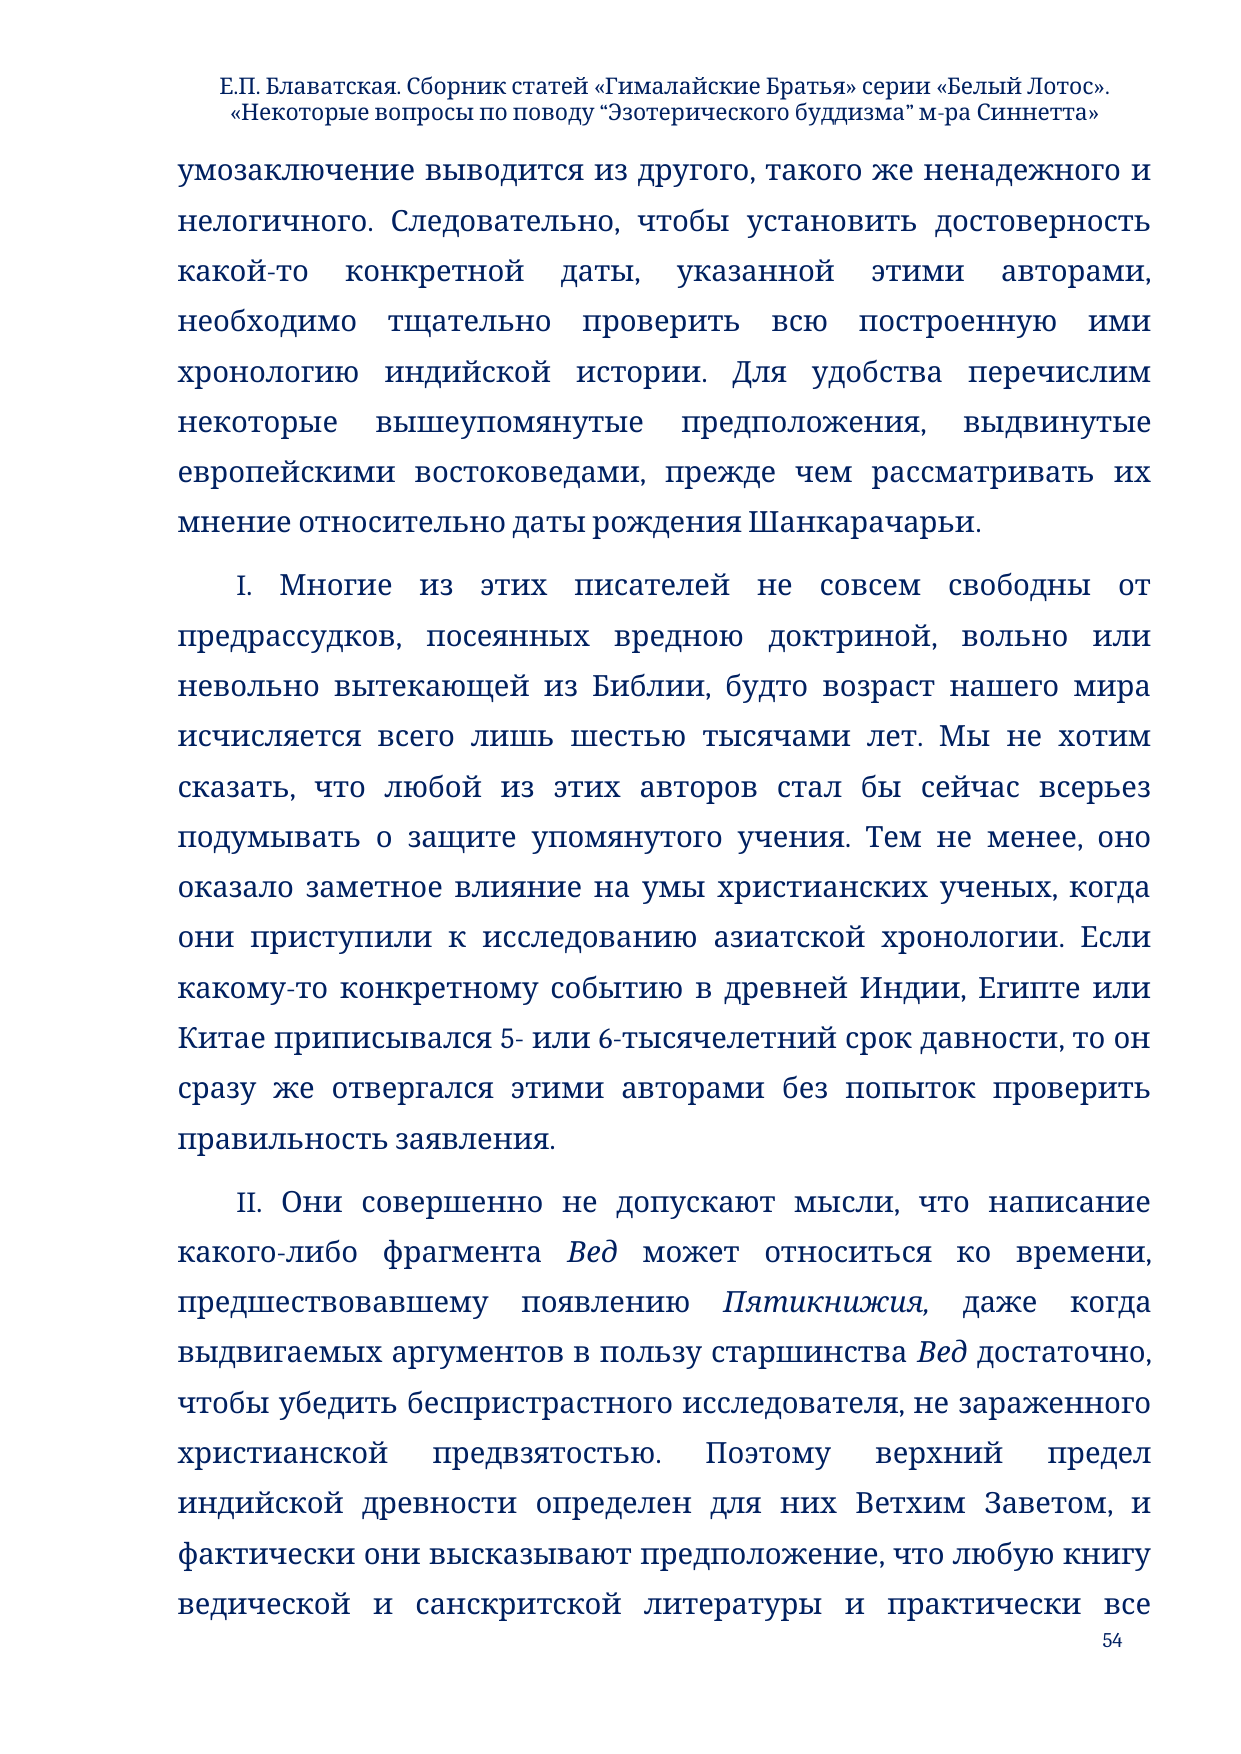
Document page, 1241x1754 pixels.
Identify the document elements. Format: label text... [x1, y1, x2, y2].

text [177, 154, 1152, 540]
text I. Многие из этих писателей не совсем свободны от предрассудков, посеянных вредною доктриной, вольно или невольно вытекающей из Библии, будто возраст нашего мира исчисляется всего лишь шестью тысячами лет. Мы не хотим сказать, что любой из этих авторов стал бы сейчас всерьез подумывать о защите упомянутого учения. Тем не менее, оно оказало заметное влияние на умы христианских ученых, когда они приступили к исследованию азиатской хронологии. Если какому-то конкретному событию в древней Индии, Египте или Китае приписывался 5- или 6-тысячелетний срок давности, то он сразу же отвергался этими авторами без попыток проверить правильность заявления. [177, 569, 1152, 1156]
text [177, 1186, 1152, 1622]
